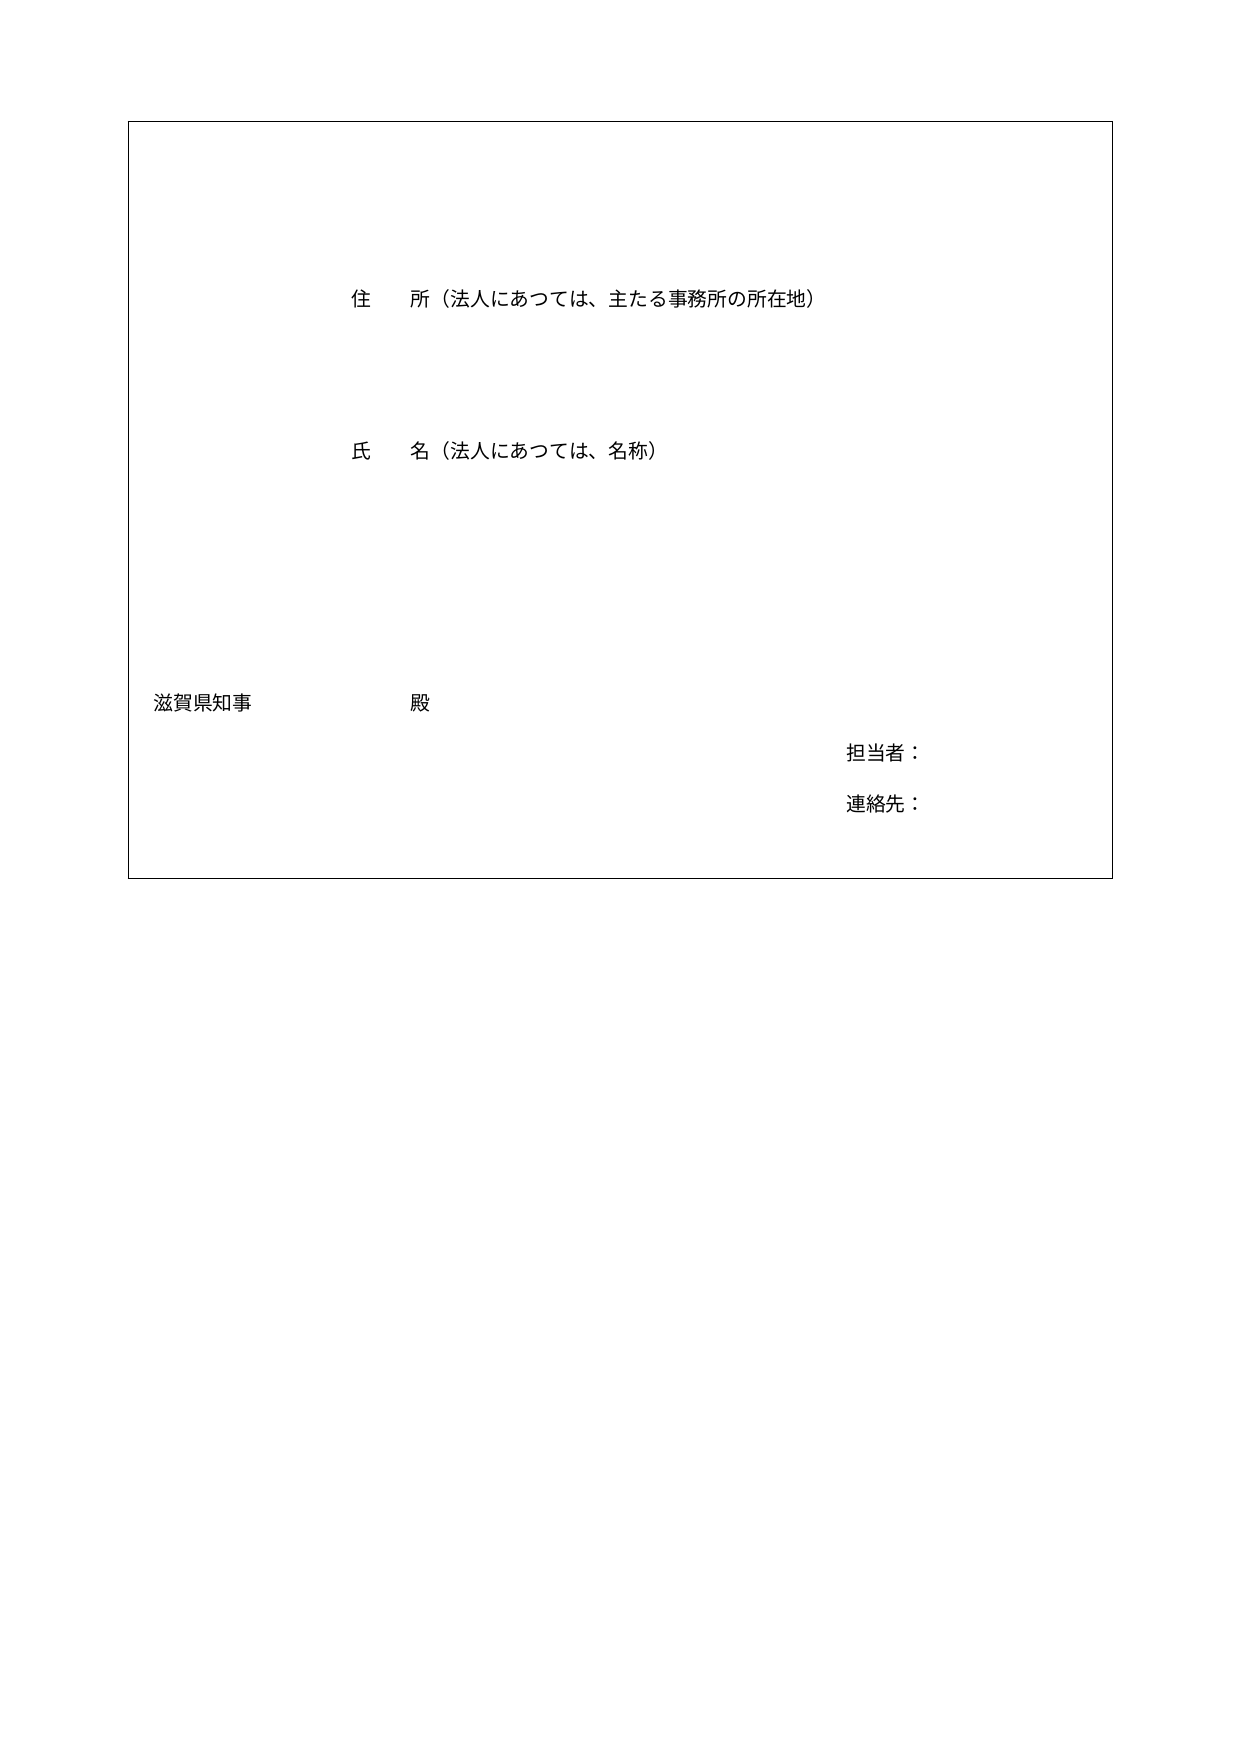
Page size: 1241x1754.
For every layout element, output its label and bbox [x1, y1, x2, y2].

table_cell [129, 122, 1112, 878]
